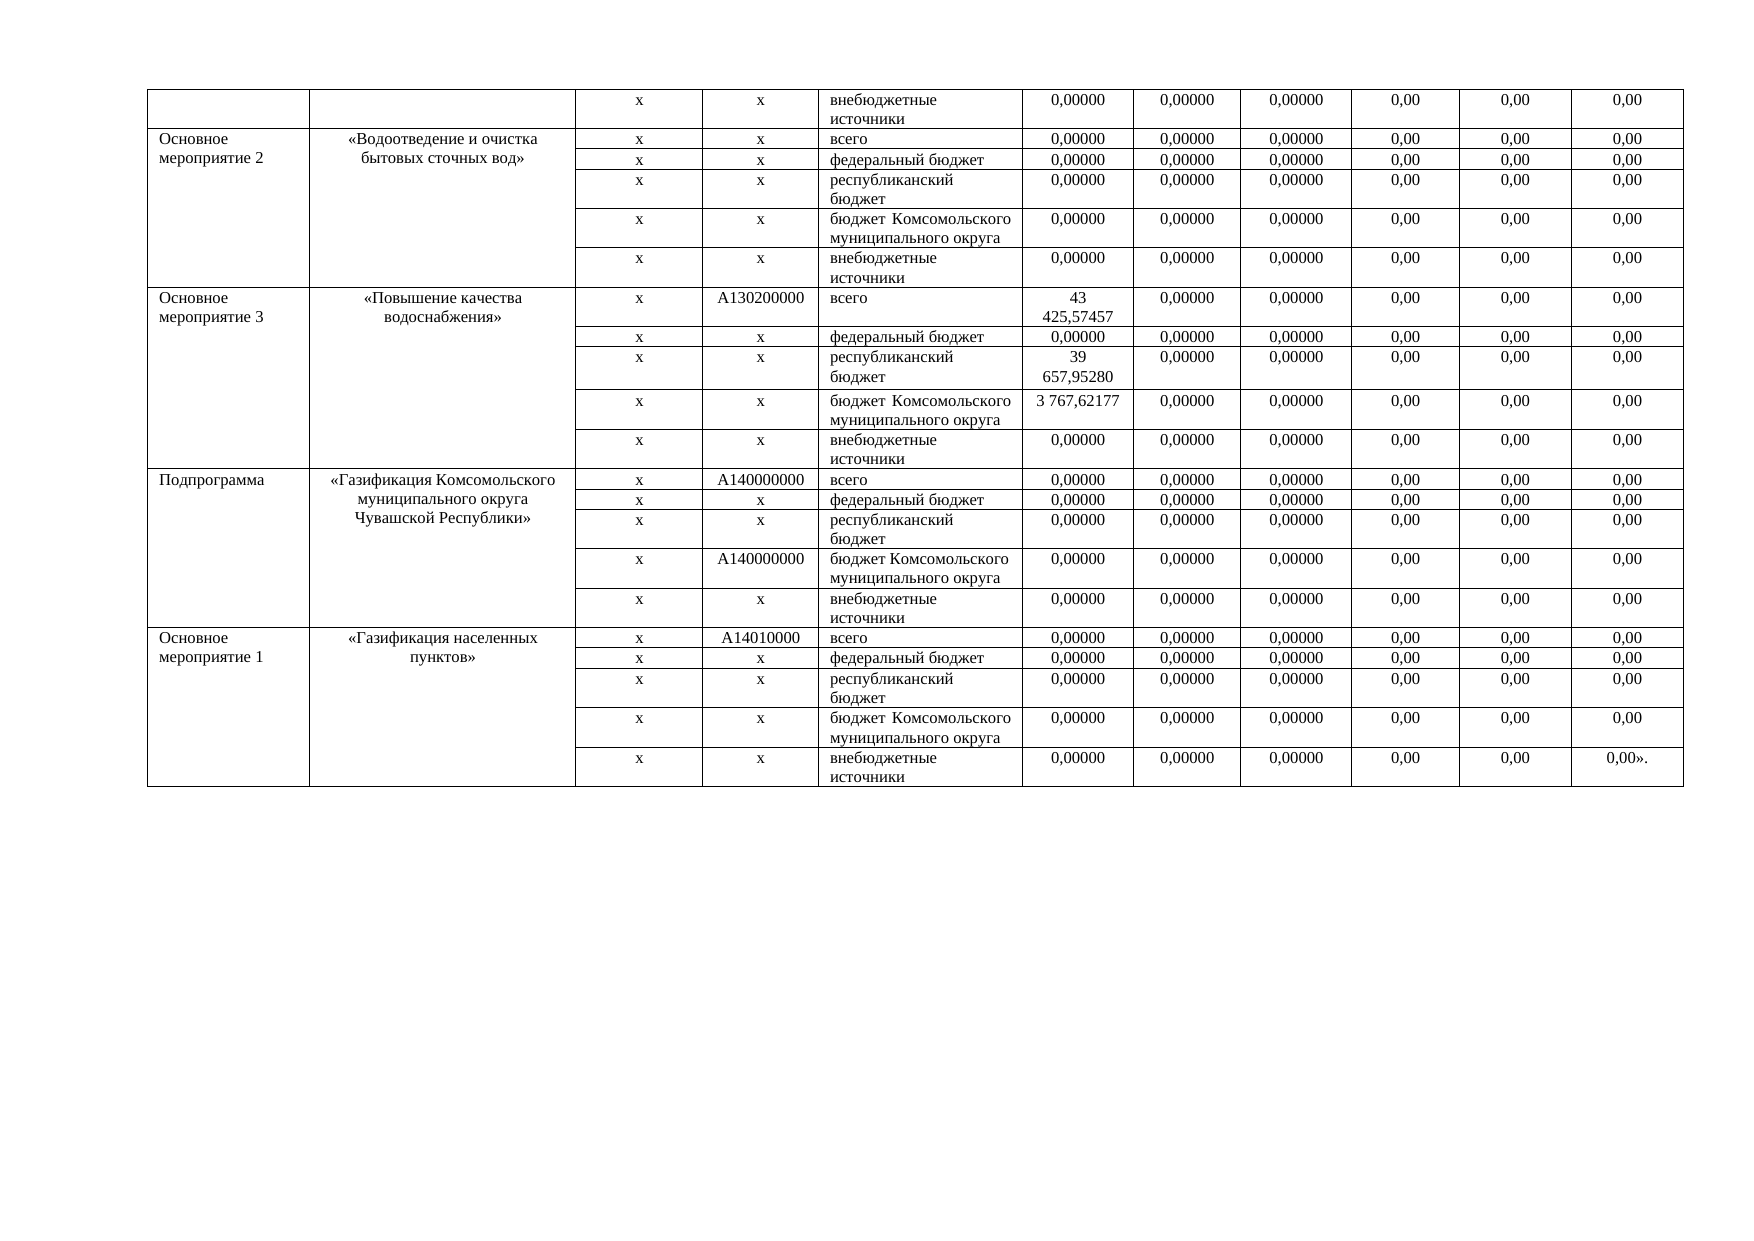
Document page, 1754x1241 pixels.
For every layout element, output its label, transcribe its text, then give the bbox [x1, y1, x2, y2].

table_cell Основное мероприятие 1 [148, 628, 309, 786]
table_cell 0,00000 [1241, 648, 1351, 668]
table_cell х [703, 589, 818, 627]
table_cell 0,00000 [1241, 510, 1351, 548]
table_cell 0,00000 [1134, 327, 1240, 346]
table_cell «Водоотведение и очистка бытовых сточных вод» [310, 129, 575, 287]
table_cell 0,00 [1572, 549, 1683, 587]
table_cell 0,00000 [1023, 149, 1133, 168]
table_cell х [703, 430, 818, 468]
table_cell 0,00 [1352, 149, 1459, 168]
table_cell республиканский бюджет [819, 510, 1022, 548]
table_cell 0,00000 [1241, 327, 1351, 346]
table_cell 0,00000 [1134, 490, 1240, 509]
table_cell 0,00 [1352, 669, 1459, 707]
table_cell 0,00000 [1023, 628, 1133, 647]
table_cell внебюджетные источники [819, 430, 1022, 468]
table_cell Основное мероприятие 3 [148, 288, 309, 468]
table_cell 0,00000 [1023, 648, 1133, 668]
table_cell 0,00000 [1134, 549, 1240, 587]
table_cell 0,00000 [1134, 129, 1240, 148]
table_cell 0,00 [1572, 669, 1683, 707]
table_cell 0,00 [1352, 129, 1459, 148]
table_cell А14010000 [703, 628, 818, 647]
table_cell 0,00 [1460, 90, 1571, 128]
table_cell 0,00 [1352, 469, 1459, 488]
table_cell 0,00000 [1241, 248, 1351, 287]
table_cell 0,00 [1352, 170, 1459, 208]
table_cell 0,00000 [1241, 170, 1351, 208]
table_cell 0,00000 [1023, 589, 1133, 627]
table_cell 0,00000 [1241, 129, 1351, 148]
table_cell А140000000 [703, 549, 818, 587]
table_cell 0,00000 [1023, 129, 1133, 148]
table_cell федеральный бюджет [819, 648, 1022, 668]
table_cell х [703, 149, 818, 168]
table_cell 0,00 [1460, 669, 1571, 707]
table_cell «Газификация Комсомольского муниципального округа Чувашской Республики» [310, 469, 575, 627]
table_cell 0,00 [1572, 90, 1683, 128]
table_cell 0,00 [1572, 628, 1683, 647]
table_cell 0,00 [1460, 248, 1571, 287]
table_cell 0,00 [1352, 708, 1459, 747]
table_cell 0,00000 [1241, 589, 1351, 627]
table_cell 43 425,57457 [1023, 288, 1133, 326]
table_cell 0,00 [1460, 347, 1571, 389]
table_cell х [703, 170, 818, 208]
table_cell 0,00 [1352, 209, 1459, 247]
table_cell 0,00000 [1241, 390, 1351, 429]
table_cell 0,00000 [1241, 469, 1351, 488]
table_cell А140000000 [703, 469, 818, 488]
table_cell 0,00 [1572, 327, 1683, 346]
table_cell х [576, 669, 702, 707]
table_cell х [576, 248, 702, 287]
table_cell 0,00 [1352, 327, 1459, 346]
table_cell бюджет Комсомольского муниципального округа [819, 708, 1022, 747]
table_cell х [576, 708, 702, 747]
table_cell 0,00 [1460, 469, 1571, 488]
table_cell 0,00000 [1023, 469, 1133, 488]
table_cell 0,00 [1460, 170, 1571, 208]
table_cell х [703, 748, 818, 786]
table_cell 0,00000 [1134, 708, 1240, 747]
table_cell 0,00 [1572, 648, 1683, 668]
table_cell х [576, 209, 702, 247]
table_cell 0,00 [1352, 628, 1459, 647]
table_cell 0,00 [1460, 510, 1571, 548]
table_cell 0,00 [1352, 90, 1459, 128]
table_cell 3 767,62177 [1023, 390, 1133, 429]
table_cell 0,00 [1460, 149, 1571, 168]
table_cell 0,00». [1572, 748, 1683, 786]
table_cell 0,00 [1352, 648, 1459, 668]
table_cell 0,00 [1460, 490, 1571, 509]
table_cell х [576, 129, 702, 148]
table_cell федеральный бюджет [819, 327, 1022, 346]
table_cell всего [819, 129, 1022, 148]
table_cell х [576, 589, 702, 627]
table_cell 0,00000 [1241, 748, 1351, 786]
table_cell 0,00 [1352, 288, 1459, 326]
table_cell 0,00000 [1023, 209, 1133, 247]
table_cell федеральный бюджет [819, 149, 1022, 168]
table_cell 0,00 [1460, 549, 1571, 587]
table_cell 0,00 [1352, 490, 1459, 509]
table_cell х [703, 347, 818, 389]
table_cell 0,00000 [1241, 347, 1351, 389]
table_cell 0,00000 [1134, 248, 1240, 287]
table_cell 0,00 [1352, 347, 1459, 389]
table_cell 0,00 [1352, 549, 1459, 587]
table_cell 0,00000 [1241, 669, 1351, 707]
table_cell 0,00 [1352, 430, 1459, 468]
table_cell 0,00 [1460, 628, 1571, 647]
table_cell 0,00 [1572, 288, 1683, 326]
table_cell «Повышение качества водоснабжения» [310, 288, 575, 468]
table_cell 0,00 [1352, 248, 1459, 287]
table_cell 0,00000 [1023, 490, 1133, 509]
table_cell 0,00 [1352, 589, 1459, 627]
table_cell х [576, 648, 702, 668]
table_cell внебюджетные источники [819, 589, 1022, 627]
table_cell 0,00000 [1241, 430, 1351, 468]
table_cell всего [819, 288, 1022, 326]
table_cell 0,00000 [1023, 90, 1133, 128]
table_cell 39 657,95280 [1023, 347, 1133, 389]
table_cell 0,00000 [1134, 469, 1240, 488]
table_cell х [703, 669, 818, 707]
table_cell х [576, 149, 702, 168]
table_cell 0,00000 [1241, 628, 1351, 647]
table_cell 0,00000 [1023, 248, 1133, 287]
table_cell бюджет Комсомольского муниципального округа [819, 390, 1022, 429]
table_cell А130200000 [703, 288, 818, 326]
table_cell 0,00000 [1241, 490, 1351, 509]
table_cell 0,00000 [1241, 90, 1351, 128]
table_cell х [703, 510, 818, 548]
table_cell х [703, 327, 818, 346]
table_cell Основное мероприятие 2 [148, 129, 309, 287]
table_cell 0,00 [1460, 129, 1571, 148]
table_cell 0,00 [1572, 708, 1683, 747]
table_cell 0,00000 [1023, 170, 1133, 208]
table_cell х [576, 90, 702, 128]
table_cell Подпрограмма [148, 469, 309, 627]
table_cell 0,00 [1572, 248, 1683, 287]
table_cell х [576, 628, 702, 647]
table_cell внебюджетные источники [819, 748, 1022, 786]
table_cell 0,00 [1572, 390, 1683, 429]
table_cell федеральный бюджет [819, 490, 1022, 509]
table_cell х [703, 209, 818, 247]
table_cell всего [819, 469, 1022, 488]
table_cell 0,00 [1460, 390, 1571, 429]
table_cell 0,00 [1460, 708, 1571, 747]
table_cell 0,00 [1352, 748, 1459, 786]
table_cell х [703, 390, 818, 429]
table_cell 0,00000 [1023, 708, 1133, 747]
table_cell х [576, 510, 702, 548]
table_cell 0,00000 [1241, 149, 1351, 168]
table_cell 0,00 [1460, 648, 1571, 668]
table_cell 0,00000 [1134, 390, 1240, 429]
table_cell х [576, 549, 702, 587]
table_cell 0,00 [1460, 430, 1571, 468]
table_cell 0,00 [1460, 288, 1571, 326]
table_cell республиканский бюджет [819, 170, 1022, 208]
table_cell 0,00000 [1023, 549, 1133, 587]
table_cell 0,00000 [1134, 170, 1240, 208]
table_cell 0,00 [1460, 589, 1571, 627]
table_cell х [703, 129, 818, 148]
table_cell 0,00000 [1023, 669, 1133, 707]
table_cell 0,00 [1572, 170, 1683, 208]
table_cell 0,00 [1572, 209, 1683, 247]
table_cell 0,00000 [1134, 648, 1240, 668]
table_cell бюджет Комсомольского муниципального округа [819, 549, 1022, 587]
table_cell 0,00 [1572, 469, 1683, 488]
table_cell х [703, 490, 818, 509]
table_cell х [576, 347, 702, 389]
table_cell 0,00 [1572, 490, 1683, 509]
table_cell 0,00000 [1241, 549, 1351, 587]
table_cell 0,00 [1572, 129, 1683, 148]
table_cell 0,00000 [1023, 748, 1133, 786]
table_cell 0,00000 [1134, 628, 1240, 647]
table_cell х [703, 648, 818, 668]
table_cell 0,00000 [1134, 510, 1240, 548]
table_cell 0,00000 [1134, 347, 1240, 389]
table_cell х [576, 469, 702, 488]
table_cell х [576, 430, 702, 468]
table_cell 0,00000 [1134, 90, 1240, 128]
table_cell 0,00000 [1241, 708, 1351, 747]
table_cell х [576, 490, 702, 509]
table_cell 0,00000 [1134, 209, 1240, 247]
table_cell 0,00000 [1241, 288, 1351, 326]
table_cell х [576, 288, 702, 326]
table_cell 0,00000 [1134, 288, 1240, 326]
table_cell 0,00 [1460, 327, 1571, 346]
table_cell х [576, 748, 702, 786]
table_cell республиканский бюджет [819, 669, 1022, 707]
table_cell 0,00000 [1023, 327, 1133, 346]
table_cell 0,00000 [1023, 510, 1133, 548]
table_cell х [703, 708, 818, 747]
table_cell х [576, 170, 702, 208]
table_cell 0,00000 [1023, 430, 1133, 468]
table_cell 0,00000 [1241, 209, 1351, 247]
table_cell 0,00 [1460, 209, 1571, 247]
table_cell 0,00000 [1134, 589, 1240, 627]
table_cell х [703, 248, 818, 287]
table_cell 0,00000 [1134, 149, 1240, 168]
table_cell х [703, 90, 818, 128]
table_cell 0,00 [1572, 347, 1683, 389]
table_cell 0,00 [1352, 390, 1459, 429]
table_cell 0,00 [1572, 149, 1683, 168]
table_cell 0,00 [1460, 748, 1571, 786]
table_cell 0,00000 [1134, 748, 1240, 786]
table_cell внебюджетные источники [819, 90, 1022, 128]
table_cell 0,00 [1572, 589, 1683, 627]
table_cell 0,00000 [1134, 669, 1240, 707]
table_cell республиканский бюджет [819, 347, 1022, 389]
table_cell х [576, 327, 702, 346]
table_cell внебюджетные источники [819, 248, 1022, 287]
table_cell 0,00 [1572, 510, 1683, 548]
table_cell «Газификация населенных пунктов» [310, 628, 575, 786]
table_cell х [576, 390, 702, 429]
table_cell 0,00 [1352, 510, 1459, 548]
table_cell 0,00 [1572, 430, 1683, 468]
table_cell всего [819, 628, 1022, 647]
table_cell 0,00000 [1134, 430, 1240, 468]
table_cell бюджет Комсомольского муниципального округа [819, 209, 1022, 247]
